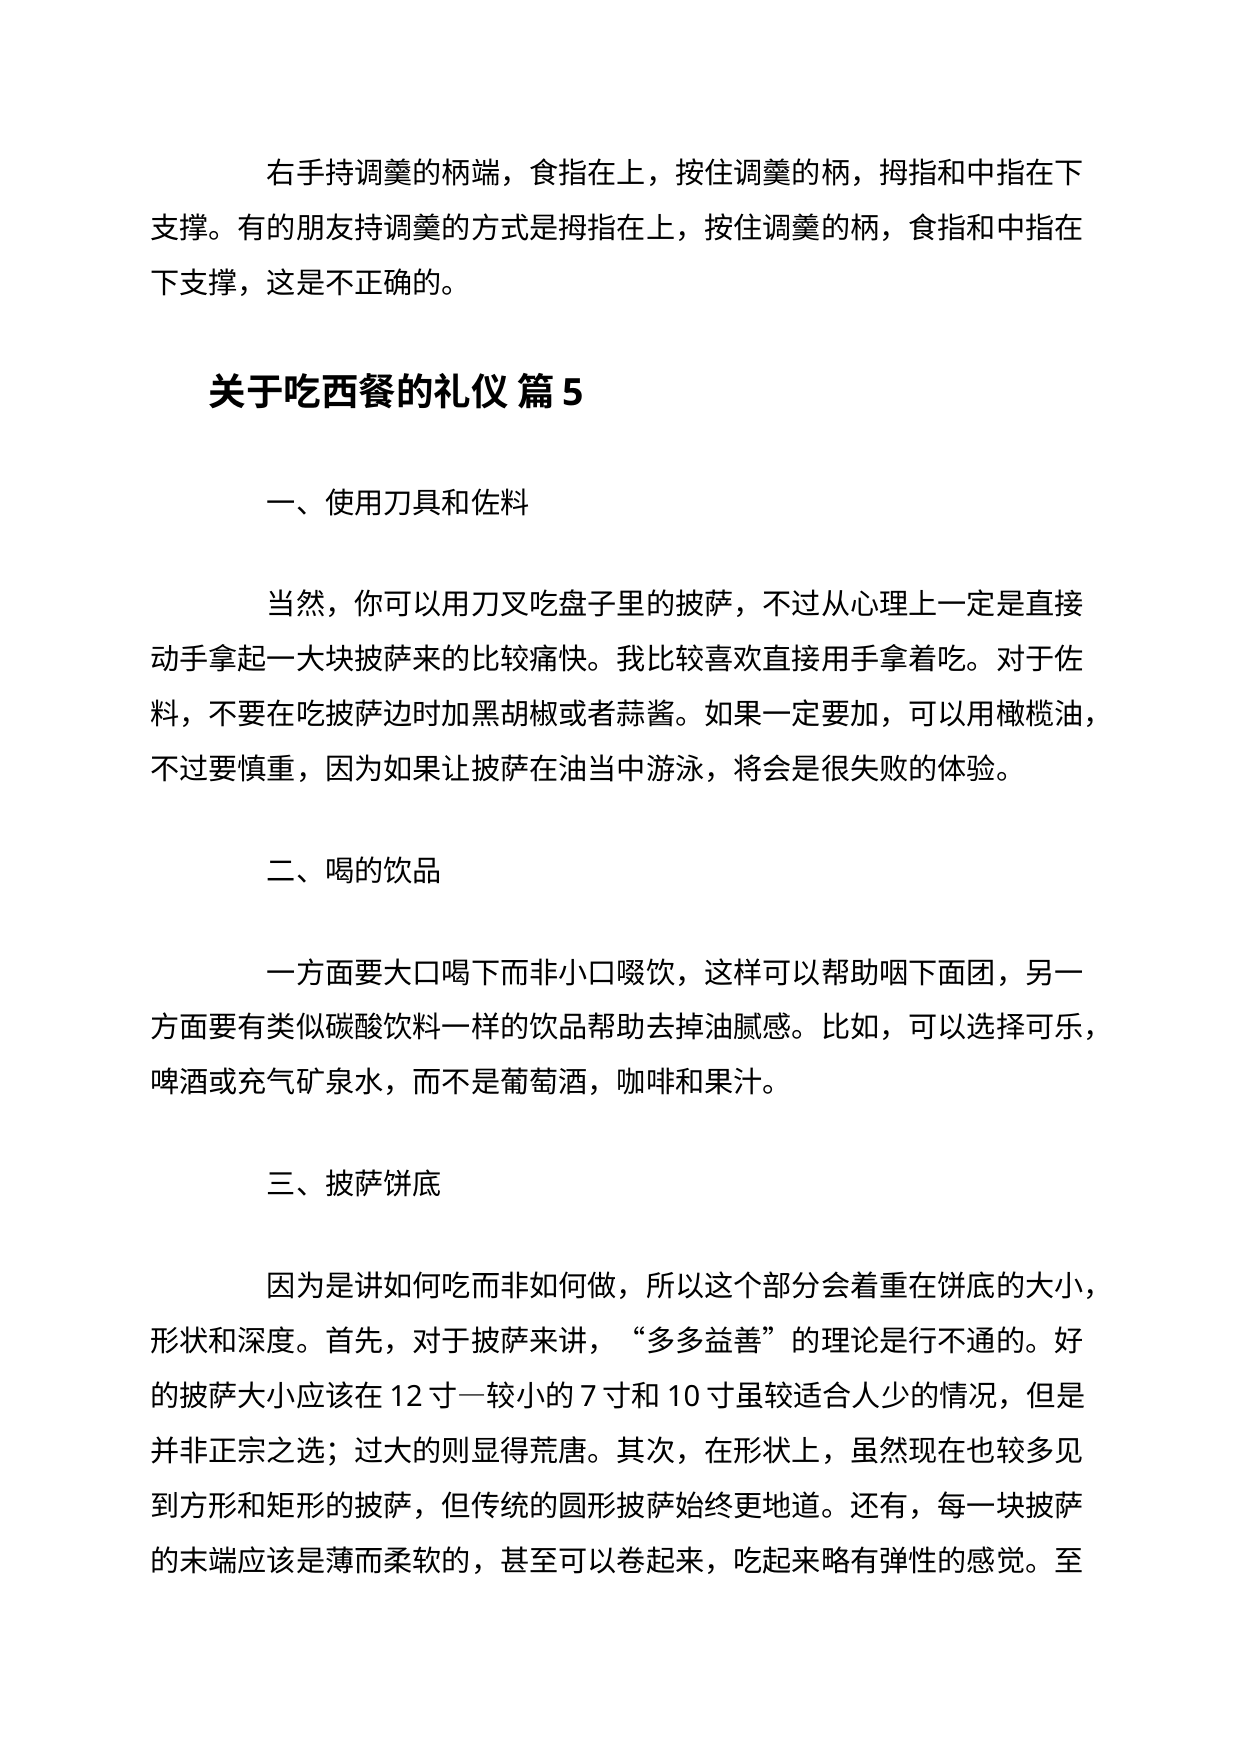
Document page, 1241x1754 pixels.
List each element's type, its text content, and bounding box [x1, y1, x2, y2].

text 一方面要大口喝下而非小口啜饮，这样可以帮助咽下面团，另一方面要有类似碳酸饮料一样的饮品帮助去掉油腻感。比如，可以选择可乐，啤酒或充气矿泉水，而不是葡萄酒，咖啡和果汁。 [150, 949, 1090, 1101]
text 二、喝的饮品 [150, 847, 1090, 890]
text 右手持调羹的柄端，食指在上，按住调羹的柄，拇指和中指在下支撑。有的朋友持调羹的方式是拇指在上，按住调羹的柄，食指和中指在下支撑，这是不正确的。 [150, 150, 1090, 302]
text 一、使用刀具和佐料 [150, 479, 1090, 521]
text 关于吃西餐的礼仪 篇5 [150, 362, 1090, 416]
text 三、披萨饼底 [150, 1161, 1090, 1203]
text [150, 1262, 1090, 1579]
text 当然，你可以用刀叉吃盘子里的披萨，不过从心理上一定是直接动手拿起一大块披萨来的比较痛快。我比较喜欢直接用手拿着吃。对于佐料，不要在吃披萨边时加黑胡椒或者蒜酱。如果一定要加，可以用橄榄油，不过要慎重，因为如果让披萨在油当中游泳，将会是很失败的体验。 [150, 581, 1090, 788]
